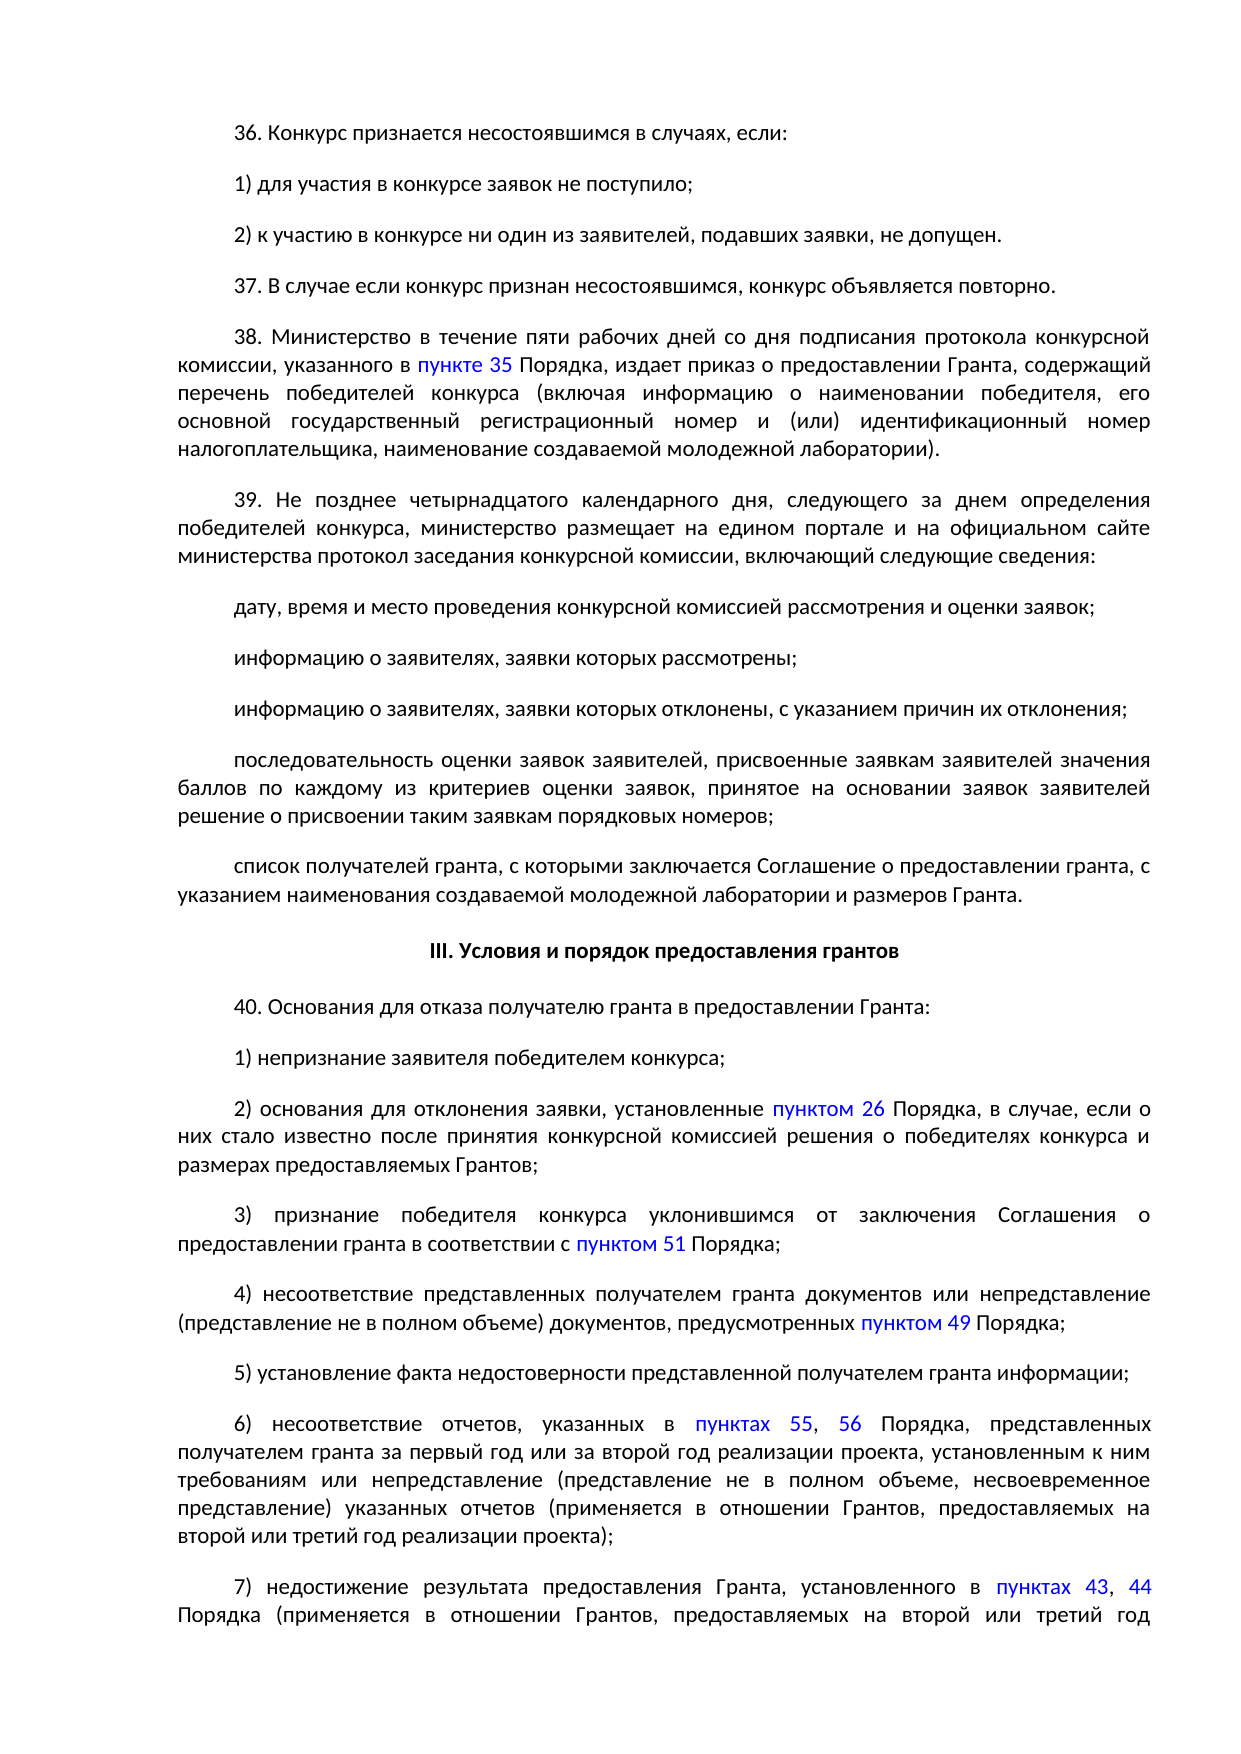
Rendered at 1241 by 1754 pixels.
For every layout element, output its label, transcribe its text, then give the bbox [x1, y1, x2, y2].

text 36. Конкурс признается несостоявшимся в случаях, если: [177, 118, 1152, 146]
text 1) непризнание заявителя победителем конкурса; [177, 1043, 1152, 1071]
text 6) несоответствие отчетов, указанных в пунктах 55, 56 Порядка, представленных получателем гранта за первый год или за второй год реализации проекта, установленным к ним требованиям или непредставление (представление не в полном объеме, несвоевременное представление) указанных отчетов (применяется в отношении Грантов, предоставляемых на второй или третий год реализации проекта); [177, 1409, 1152, 1549]
text 1) для участия в конкурсе заявок не поступило; [177, 169, 1152, 197]
text 2) к участию в конкурсе ни один из заявителей, подавших заявки, не допущен. [177, 220, 1152, 248]
text дату, время и место проведения конкурсной комиссией рассмотрения и оценки заявок; [177, 592, 1152, 620]
text 5) установление факта недостоверности представленной получателем гранта информации; [177, 1358, 1152, 1387]
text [177, 1572, 1152, 1628]
text 37. В случае если конкурс признан несостоявшимся, конкурс объявляется повторно. [177, 271, 1152, 299]
text 40. Основания для отказа получателю гранта в предоставлении Гранта: [177, 992, 1152, 1020]
text информацию о заявителях, заявки которых рассмотрены; [177, 643, 1152, 671]
title III. Условия и порядок предоставления грантов [177, 936, 1152, 964]
text информацию о заявителях, заявки которых отклонены, с указанием причин их отклонения; [177, 694, 1152, 722]
text 3) признание победителя конкурса уклонившимся от заключения Соглашения о предоставлении гранта в соответствии с пунктом 51 Порядка; [177, 1201, 1152, 1257]
text список получателей гранта, с которыми заключается Соглашение о предоставлении гранта, с указанием наименования создаваемой молодежной лаборатории и размеров Гранта. [177, 852, 1152, 908]
text 39. Не позднее четырнадцатого календарного дня, следующего за днем определения победителей конкурса, министерство размещает на едином портале и на официальном сайте министерства протокол заседания конкурсной комиссии, включающий следующие сведения: [177, 485, 1152, 569]
text последовательность оценки заявок заявителей, присвоенные заявкам заявителей значения баллов по каждому из критериев оценки заявок, принятое на основании заявок заявителей решение о присвоении таким заявкам порядковых номеров; [177, 745, 1152, 829]
text 38. Министерство в течение пяти рабочих дней со дня подписания протокола конкурсной комиссии, указанного в пункте 35 Порядка, издает приказ о предоставлении Гранта, содержащий перечень победителей конкурса (включая информацию о наименовании победителя, его основной государственный регистрационный номер и (или) идентификационный номер налогоплательщика, наименование создаваемой молодежной лаборатории). [177, 322, 1152, 462]
text 2) основания для отклонения заявки, установленные пунктом 26 Порядка, в случае, если о них стало известно после принятия конкурсной комиссией решения о победителях конкурса и размерах предоставляемых Грантов; [177, 1094, 1152, 1178]
text 4) несоответствие представленных получателем гранта документов или непредставление (представление не в полном объеме) документов, предусмотренных пунктом 49 Порядка; [177, 1279, 1152, 1336]
